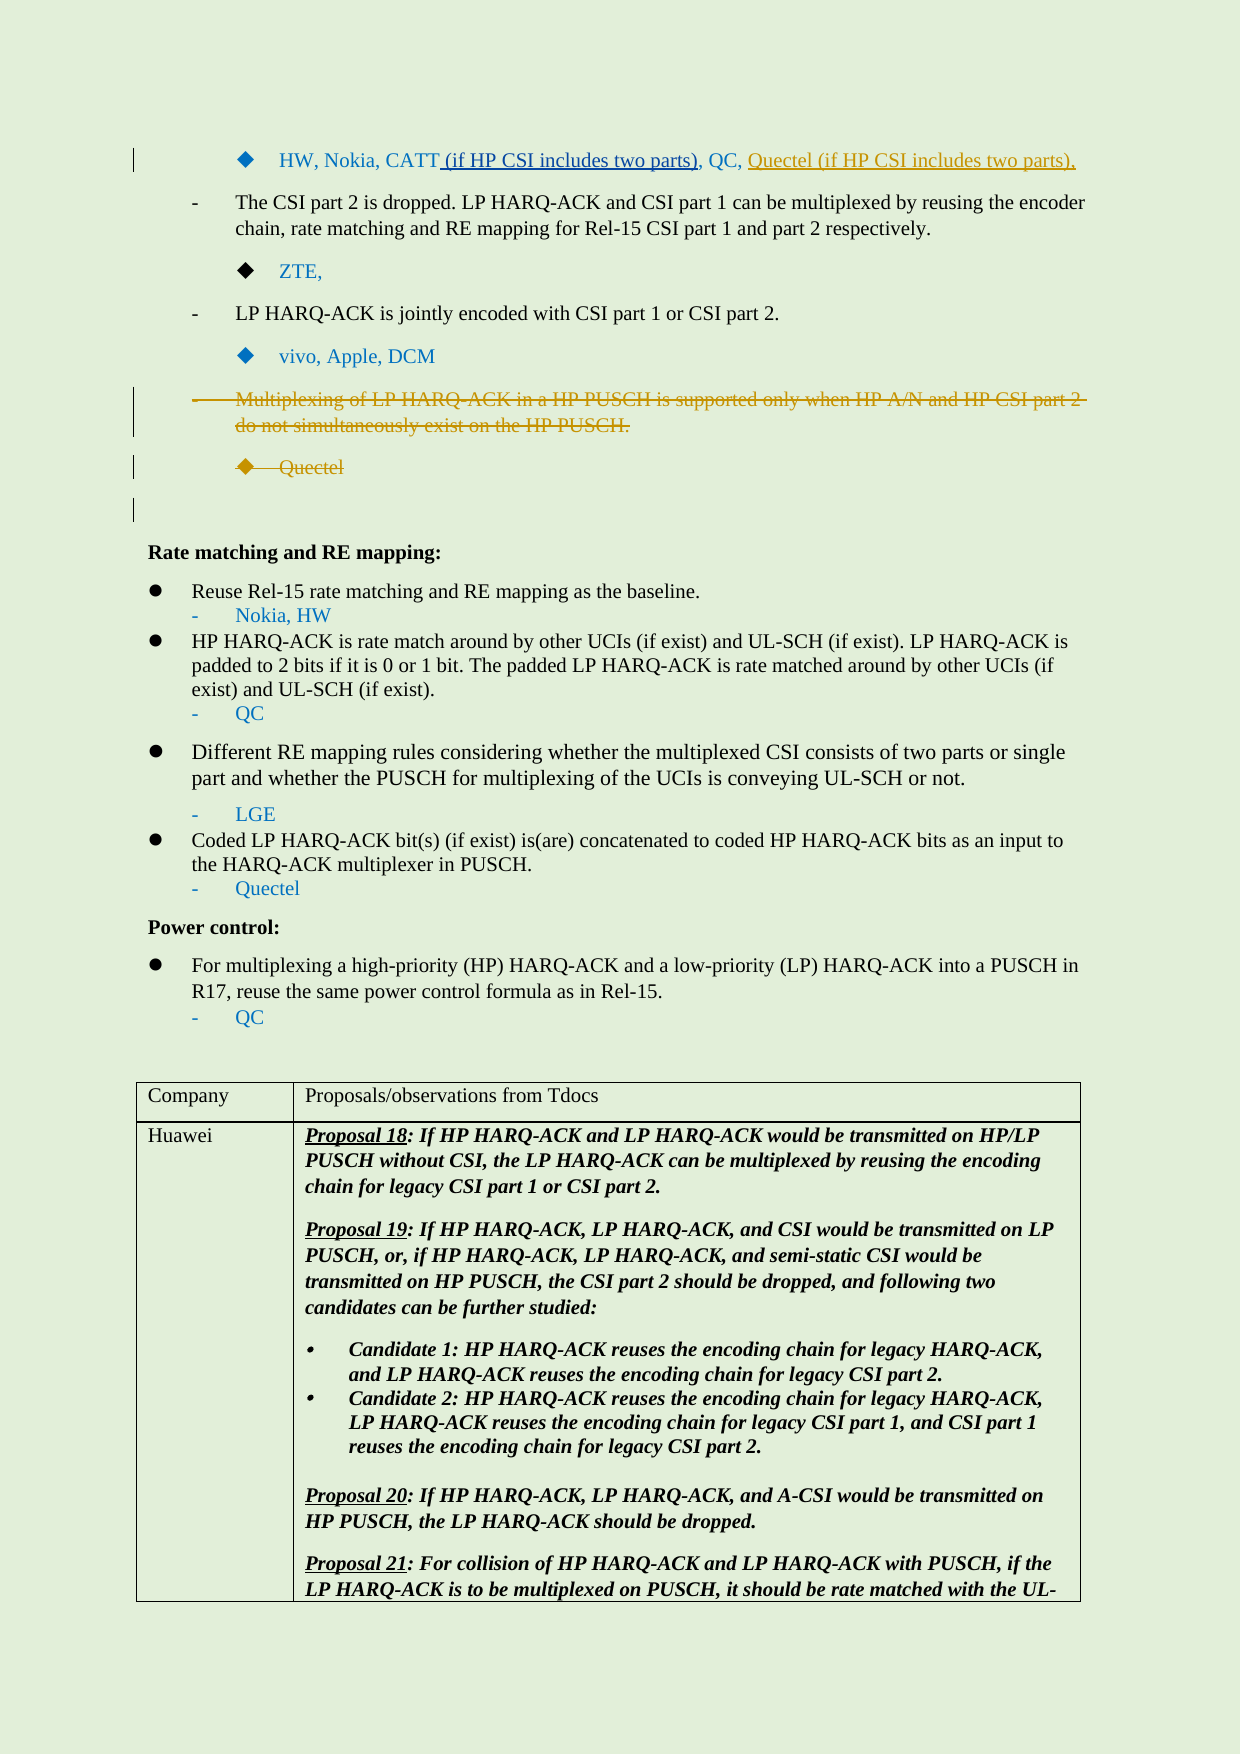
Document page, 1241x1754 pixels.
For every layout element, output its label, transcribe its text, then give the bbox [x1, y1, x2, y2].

list LGE [191, 802, 1093, 826]
text Rate matching and RE mapping: [148, 540, 1093, 564]
list QC [191, 701, 1093, 725]
table_header Proposals/observations from Tdocs [294, 1083, 1080, 1121]
list HP HARQ-ACK is rate match around by other UCIs (if exist) and UL-SCH (if exist). LP HARQ-ACK is padded to 2 bits if it is 0 or 1 bit. The padded LP HARQ-ACK is rate matched around by other UCIs (if exist) and UL-SCH (if exist). [148, 629, 1093, 701]
list The CSI part 2 is dropped. LP HARQ-ACK and CSI part 1 can be multiplexed by reusing the encoder chain, rate matching and RE mapping for Rel-15 CSI part 1 and part 2 respectively. [191, 190, 1093, 240]
table_header Company [137, 1083, 293, 1121]
list For multiplexing a high-priority (HP) HARQ-ACK and a low-priority (LP) HARQ-ACK into a PUSCH in R17, reuse the same power control formula as in Rel-15. [148, 953, 1093, 1003]
list ZTE, [235, 259, 1093, 283]
list LP HARQ-ACK is jointly encoded with CSI part 1 or CSI part 2. [191, 301, 1093, 325]
text Power control: [148, 915, 1093, 939]
list Different RE mapping rules considering whether the multiplexed CSI consists of two parts or single part and whether the PUSCH for multiplexing of the UCIs is conveying UL-SCH or not. [148, 739, 1093, 790]
list vivo, Apple, DCM [235, 344, 1093, 368]
list Nokia, HW [191, 603, 1093, 627]
list Coded LP HARQ-ACK bit(s) (if exist) is(are) concatenated to coded HP HARQ-ACK bits as an input to the HARQ-ACK multiplexer in PUSCH. [148, 828, 1093, 876]
list HW, Nokia, CATT, QC, [235, 148, 1093, 172]
list Quectel [191, 876, 1093, 900]
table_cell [294, 1123, 1080, 1601]
list Reuse Rel-15 rate matching and RE mapping as the baseline. [148, 579, 1093, 603]
list QC [191, 1005, 1093, 1029]
table_cell Huawei [137, 1123, 293, 1601]
